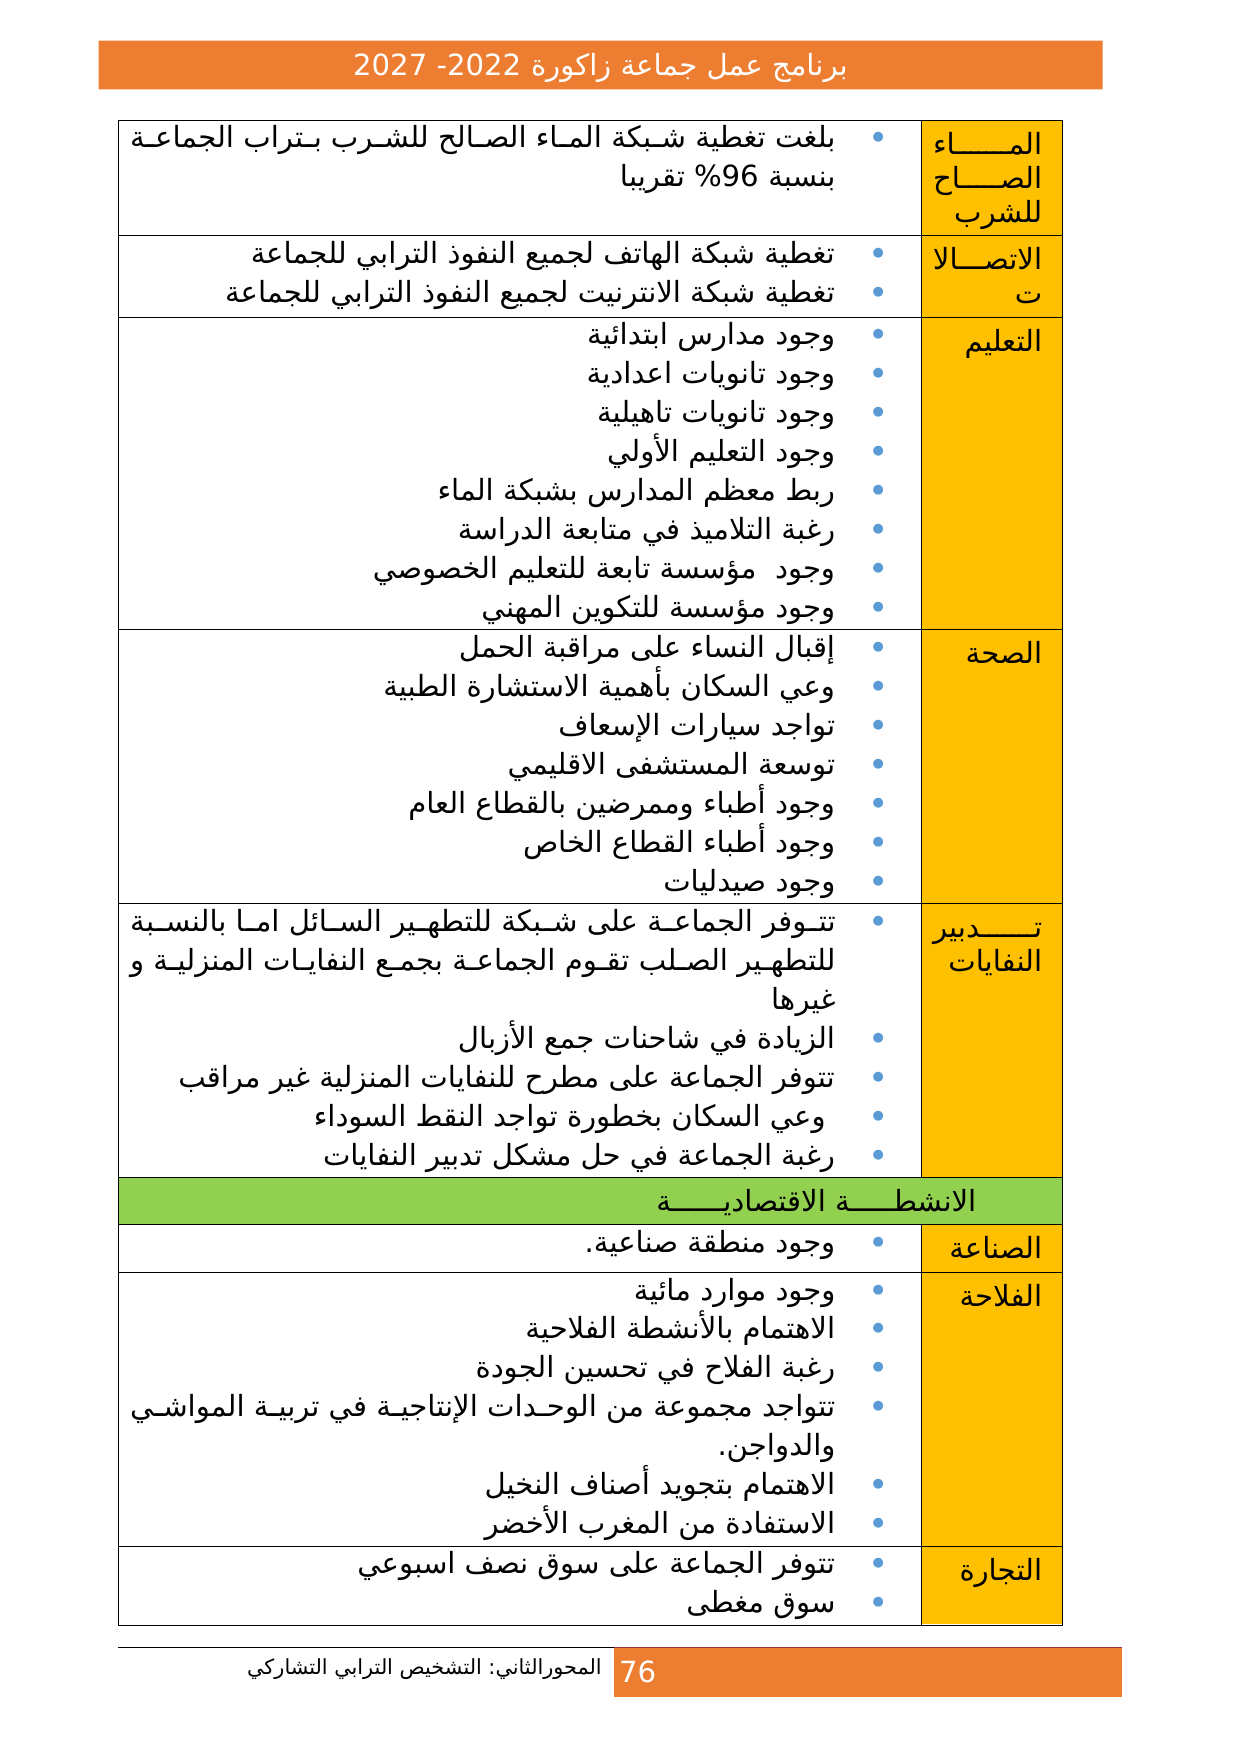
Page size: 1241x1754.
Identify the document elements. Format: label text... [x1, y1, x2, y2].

table_cell إقبال النساء على مراقبة الحمل وعي السكان بأهمية الاستشارة الطبية تواجد سيارات الإسعاف توسعة المستشفى الاقليمي وجود أطباء وممرضين بالقطاع العام وجود أطباء القطاع الخاص وجود صيدليات [119, 630, 921, 903]
table_cell بلغت تغطية شبكة الماء الصالح للشرب بتراب الجماعة بنسبة 96% تقريبا [119, 121, 921, 235]
table_cell تغطية شبكة الهاتف لجميع النفوذ الترابي للجماعة تغطية شبكة الانترنيت لجميع النفوذ الترابي للجماعة [119, 236, 921, 317]
table_cell الفلاحة [922, 1273, 1062, 1546]
table_cell تتوفر الجماعة على شبكة للتطهير السائل اما بالنسبة للتطهير الصلب تقوم الجماعة بجمع النفايات المنزلية و غيرها الزيادة في شاحنات جمع الأزبال تتوفر الجماعة على مطرح للنفايات المنزلية غير مراقب وعي السكان بخطورة تواجد النقط السوداء رغبة الجماعة في حل مشكل تدبير النفايات [119, 904, 921, 1177]
table_cell الاتصالات [922, 236, 1062, 317]
table_cell الانشطـــــة الاقتصاديــــــة [119, 1178, 1062, 1224]
table_cell التعليم [922, 318, 1062, 629]
table_cell الصناعة [922, 1225, 1062, 1272]
table_cell تتوفر الجماعة على سوق نصف اسبوعي سوق مغطى [119, 1547, 921, 1624]
table_cell وجود موارد مائية الاهتمام بالأنشطة الفلاحية رغبة الفلاح في تحسين الجودة تتواجد مجموعة من الوحدات الإنتاجية في تربية المواشي والدواجن. الاهتمام بتجويد أصناف النخيل الاستفادة من المغرب الأخضر [119, 1273, 921, 1546]
table_cell وجود مدارس ابتدائية وجود تانويات اعدادية وجود تانويات تاهيلية وجود التعليم الأولي ربط معظم المدارس بشبكة الماء رغبة التلاميذ في متابعة الدراسة وجود مؤسسة تابعة للتعليم الخصوصي وجود مؤسسة للتكوين المهني [119, 318, 921, 629]
table_cell الصحة [922, 630, 1062, 903]
table_cell التجارة [922, 1547, 1062, 1624]
table_cell وجود منطقة صناعية. [119, 1225, 921, 1272]
table_cell الماء الصاح للشرب [922, 121, 1062, 235]
table_cell تدبير النفايات [922, 904, 1062, 1177]
